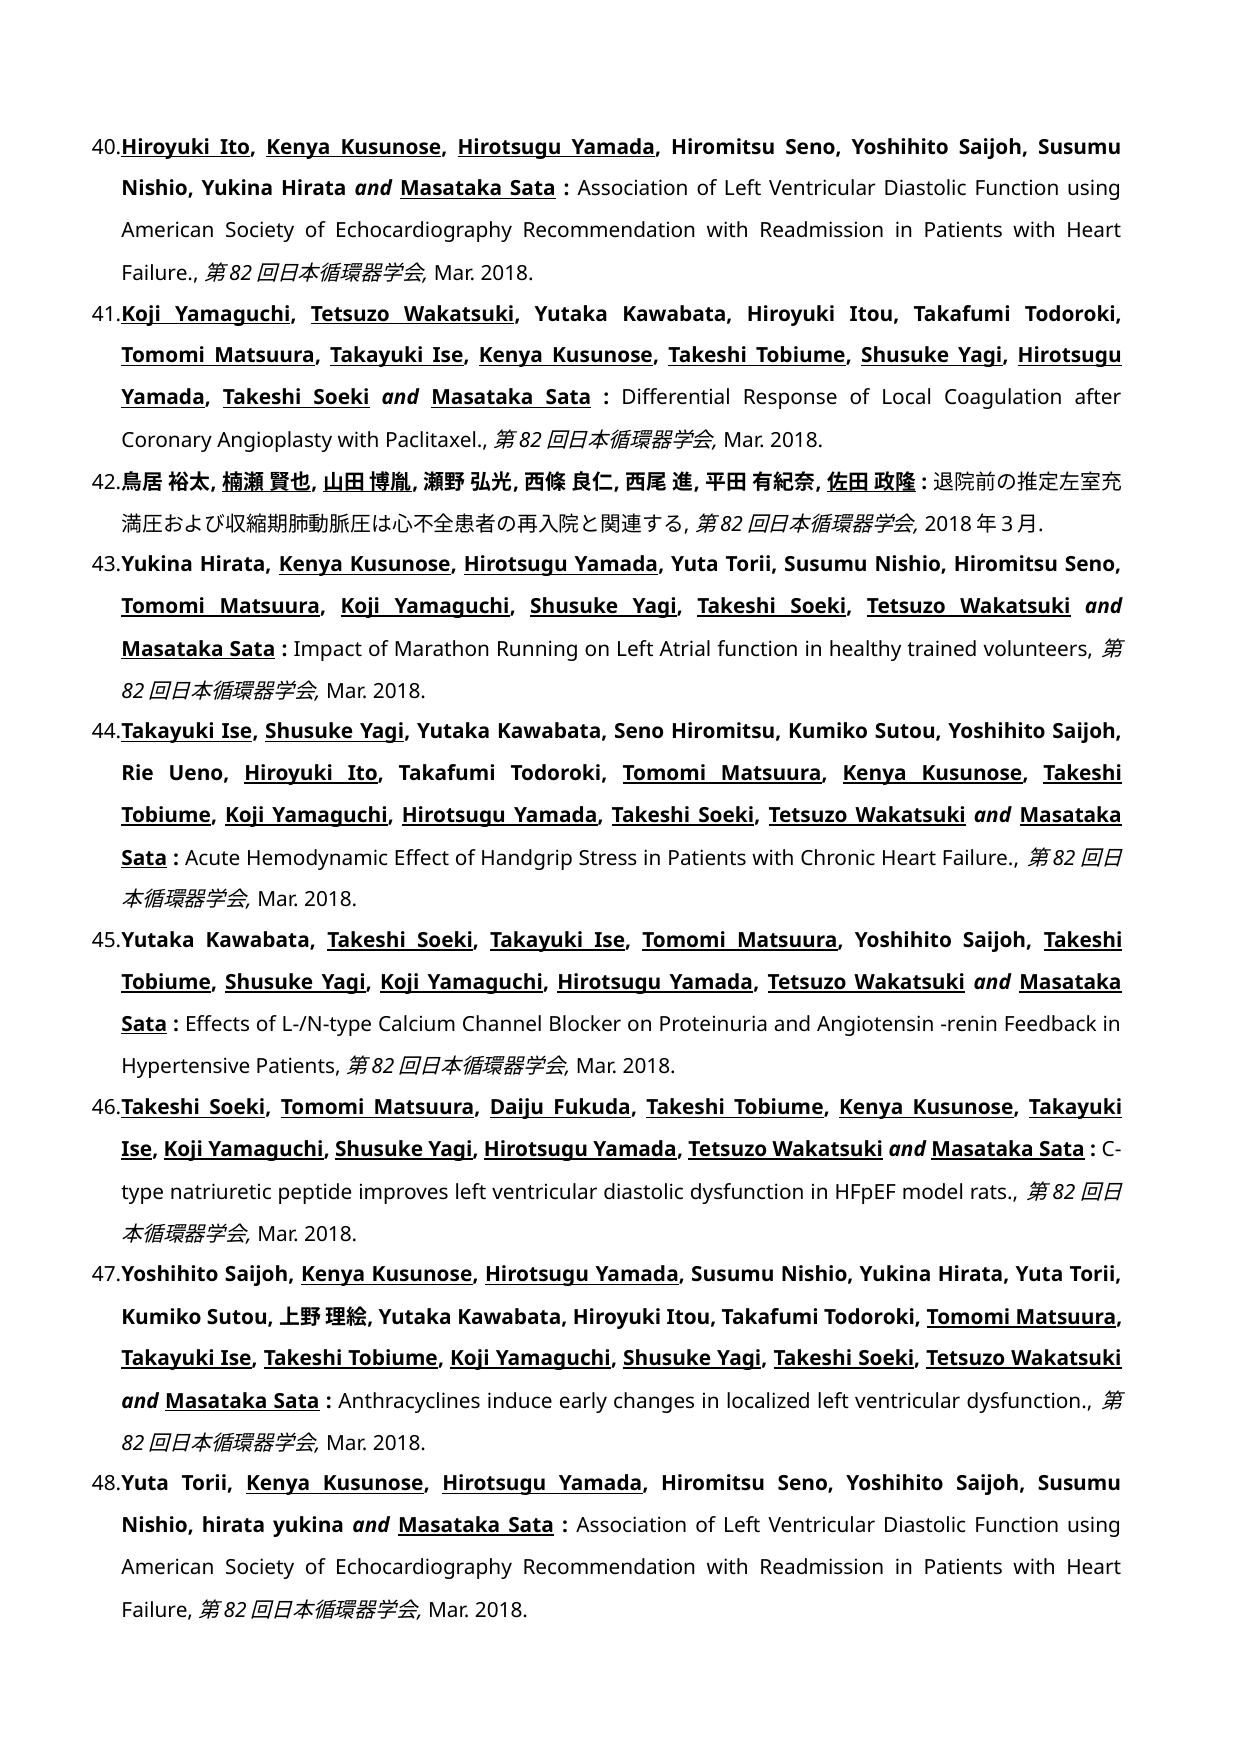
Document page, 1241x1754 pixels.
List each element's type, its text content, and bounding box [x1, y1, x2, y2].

list Yukina Hirata, Kenya Kusunose, Hirotsugu Yamada, Yuta Torii, Susumu Nishio, Hiromitsu Seno, Tomomi Matsuura, Koji Yamaguchi, Shusuke Yagi, Takeshi Soeki, Tetsuzo Wakatsuki and Masataka Sata : Impact of Marathon Running on Left Atrial function in healthy trained volunteers, 第82回日本循環器学会, Mar. 2018. [92, 543, 1122, 710]
list Koji Yamaguchi, Tetsuzo Wakatsuki, Yutaka Kawabata, Hiroyuki Itou, Takafumi Todoroki, Tomomi Matsuura, Takayuki Ise, Kenya Kusunose, Takeshi Tobiume, Shusuke Yagi, Hirotsugu Yamada, Takeshi Soeki and Masataka Sata : Differential Response of Local Coagulation after Coronary Angioplasty with Paclitaxel., 第82回日本循環器学会, Mar. 2018. [92, 292, 1122, 459]
list Yutaka Kawabata, Takeshi Soeki, Takayuki Ise, Tomomi Matsuura, Yoshihito Saijoh, Takeshi Tobiume, Shusuke Yagi, Koji Yamaguchi, Hirotsugu Yamada, Tetsuzo Wakatsuki and Masataka Sata : Effects of L-/N-type Calcium Channel Blocker on Proteinuria and Angiotensin -renin Feedback in Hypertensive Patients, 第82回日本循環器学会, Mar. 2018. [92, 919, 1122, 1086]
list Takeshi Soeki, Tomomi Matsuura, Daiju Fukuda, Takeshi Tobiume, Kenya Kusunose, Takayuki Ise, Koji Yamaguchi, Shusuke Yagi, Hirotsugu Yamada, Tetsuzo Wakatsuki and Masataka Sata : C-type natriuretic peptide improves left ventricular diastolic dysfunction in HFpEF model rats., 第82回日本循環器学会, Mar. 2018. [92, 1086, 1122, 1253]
list Yoshihito Saijoh, Kenya Kusunose, Hirotsugu Yamada, Susumu Nishio, Yukina Hirata, Yuta Torii, Kumiko Sutou, 上野 理絵, Yutaka Kawabata, Hiroyuki Itou, Takafumi Todoroki, Tomomi Matsuura, Takayuki Ise, Takeshi Tobiume, Koji Yamaguchi, Shusuke Yagi, Takeshi Soeki, Tetsuzo Wakatsuki and Masataka Sata : Anthracyclines induce early changes in localized left ventricular dysfunction., 第82回日本循環器学会, Mar. 2018. [92, 1253, 1122, 1462]
list Yuta Torii, Kenya Kusunose, Hirotsugu Yamada, Hiromitsu Seno, Yoshihito Saijoh, Susumu Nishio, hirata yukina and Masataka Sata : Association of Left Ventricular Diastolic Function using American Society of Echocardiography Recommendation with Readmission in Patients with Heart Failure, 第82回日本循環器学会, Mar. 2018. [92, 1462, 1122, 1629]
list 鳥居 裕太, 楠瀬 賢也, 山田 博胤, 瀬野 弘光, 西條 良仁, 西尾 進, 平田 有紀奈, 佐田 政隆 : 退院前の推定左室充満圧および収縮期肺動脈圧は心不全患者の再入院と関連する, 第82回日本循環器学会, 2018年3月. [92, 459, 1122, 543]
list Hiroyuki Ito, Kenya Kusunose, Hirotsugu Yamada, Hiromitsu Seno, Yoshihito Saijoh, Susumu Nishio, Yukina Hirata and Masataka Sata : Association of Left Ventricular Diastolic Function using American Society of Echocardiography Recommendation with Readmission in Patients with Heart Failure., 第82回日本循環器学会, Mar. 2018. [92, 125, 1122, 292]
list Takayuki Ise, Shusuke Yagi, Yutaka Kawabata, Seno Hiromitsu, Kumiko Sutou, Yoshihito Saijoh, Rie Ueno, Hiroyuki Ito, Takafumi Todoroki, Tomomi Matsuura, Kenya Kusunose, Takeshi Tobiume, Koji Yamaguchi, Hirotsugu Yamada, Takeshi Soeki, Tetsuzo Wakatsuki and Masataka Sata : Acute Hemodynamic Effect of Handgrip Stress in Patients with Chronic Heart Failure., 第82回日本循環器学会, Mar. 2018. [92, 710, 1122, 919]
